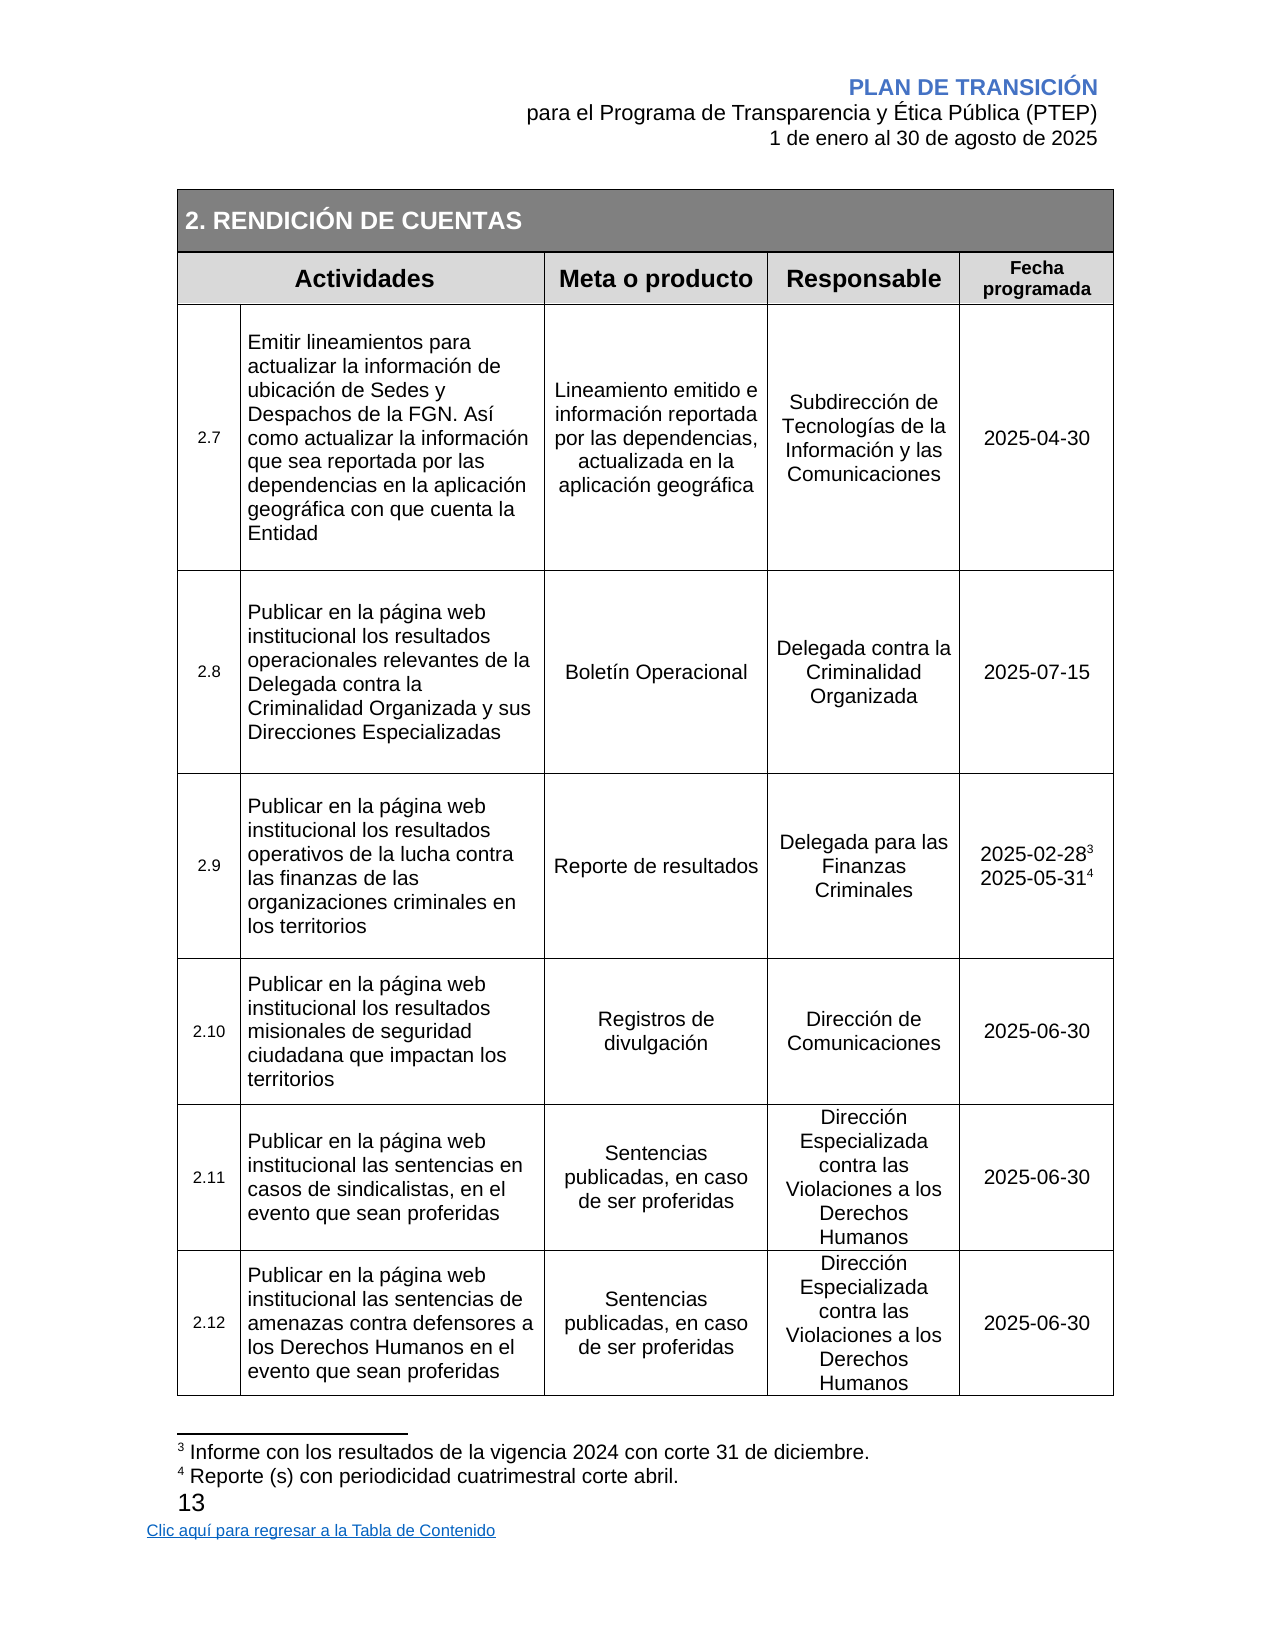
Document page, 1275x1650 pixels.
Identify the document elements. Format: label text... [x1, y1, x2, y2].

table_cell Reporte de resultados [545, 774, 767, 958]
table_cell Delegada contra la Criminalidad Organizada [768, 571, 959, 772]
table_cell 2025-07-15 [960, 571, 1113, 772]
table_cell Sentencias publicadas, en caso de ser proferidas [545, 1105, 767, 1249]
table_cell 2.10 [178, 959, 240, 1104]
table_cell Lineamiento emitido e información reportada por las dependencias, actualizada en la aplicación geográfica [545, 305, 767, 570]
table_cell Meta o producto [545, 253, 767, 303]
table_cell Dirección de Comunicaciones [768, 959, 959, 1104]
table_cell Dirección Especializada contra las Violaciones a los Derechos Humanos [768, 1251, 959, 1395]
table_cell 2025-06-30 [960, 959, 1113, 1104]
table_cell Emitir lineamientos para actualizar la información de ubicación de Sedes y Despachos de la FGN. Así como actualizar la información que sea reportada por las dependencias en la aplicación geográfica con que cuenta la Entidad [241, 305, 544, 570]
table_cell 2025-06-30 [960, 1105, 1113, 1249]
table_cell Publicar en la página web institucional las sentencias de amenazas contra defensores a los Derechos Humanos en el evento que sean proferidas [241, 1251, 544, 1395]
table_cell 2025-06-30 [960, 1251, 1113, 1395]
table_cell Actividades [178, 253, 544, 303]
table_cell Publicar en la página web institucional las sentencias en casos de sindicalistas, en el evento que sean proferidas [241, 1105, 544, 1249]
table_header 2. RENDICIÓN DE CUENTAS [178, 190, 1113, 251]
table_cell Dirección Especializada contra las Violaciones a los Derechos Humanos [768, 1105, 959, 1249]
table_cell 2.9 [178, 774, 240, 958]
table_cell 2.12 [178, 1251, 240, 1395]
table_cell Delegada para las Finanzas Criminales [768, 774, 959, 958]
table_cell 2.7 [178, 305, 240, 570]
table_cell Subdirección de Tecnologías de la Información y las Comunicaciones [768, 305, 959, 570]
table_cell Publicar en la página web institucional los resultados operacionales relevantes de la Delegada contra la Criminalidad Organizada y sus Direcciones Especializadas [241, 571, 544, 772]
table_cell 2.11 [178, 1105, 240, 1249]
table_cell Responsable [768, 253, 959, 303]
table_cell Registros de divulgación [545, 959, 767, 1104]
table_cell Sentencias publicadas, en caso de ser proferidas [545, 1251, 767, 1395]
table_cell Fecha programada [960, 253, 1113, 303]
table_cell Boletín Operacional [545, 571, 767, 772]
table_cell Publicar en la página web institucional los resultados misionales de seguridad ciudadana que impactan los territorios [241, 959, 544, 1104]
table_cell Publicar en la página web institucional los resultados operativos de la lucha contra las finanzas de las organizaciones criminales en los territorios [241, 774, 544, 958]
table_cell 2.8 [178, 571, 240, 772]
table_cell 2025-04-30 [960, 305, 1113, 570]
table_cell 2025-02-28 2025-05-31 [960, 774, 1113, 958]
